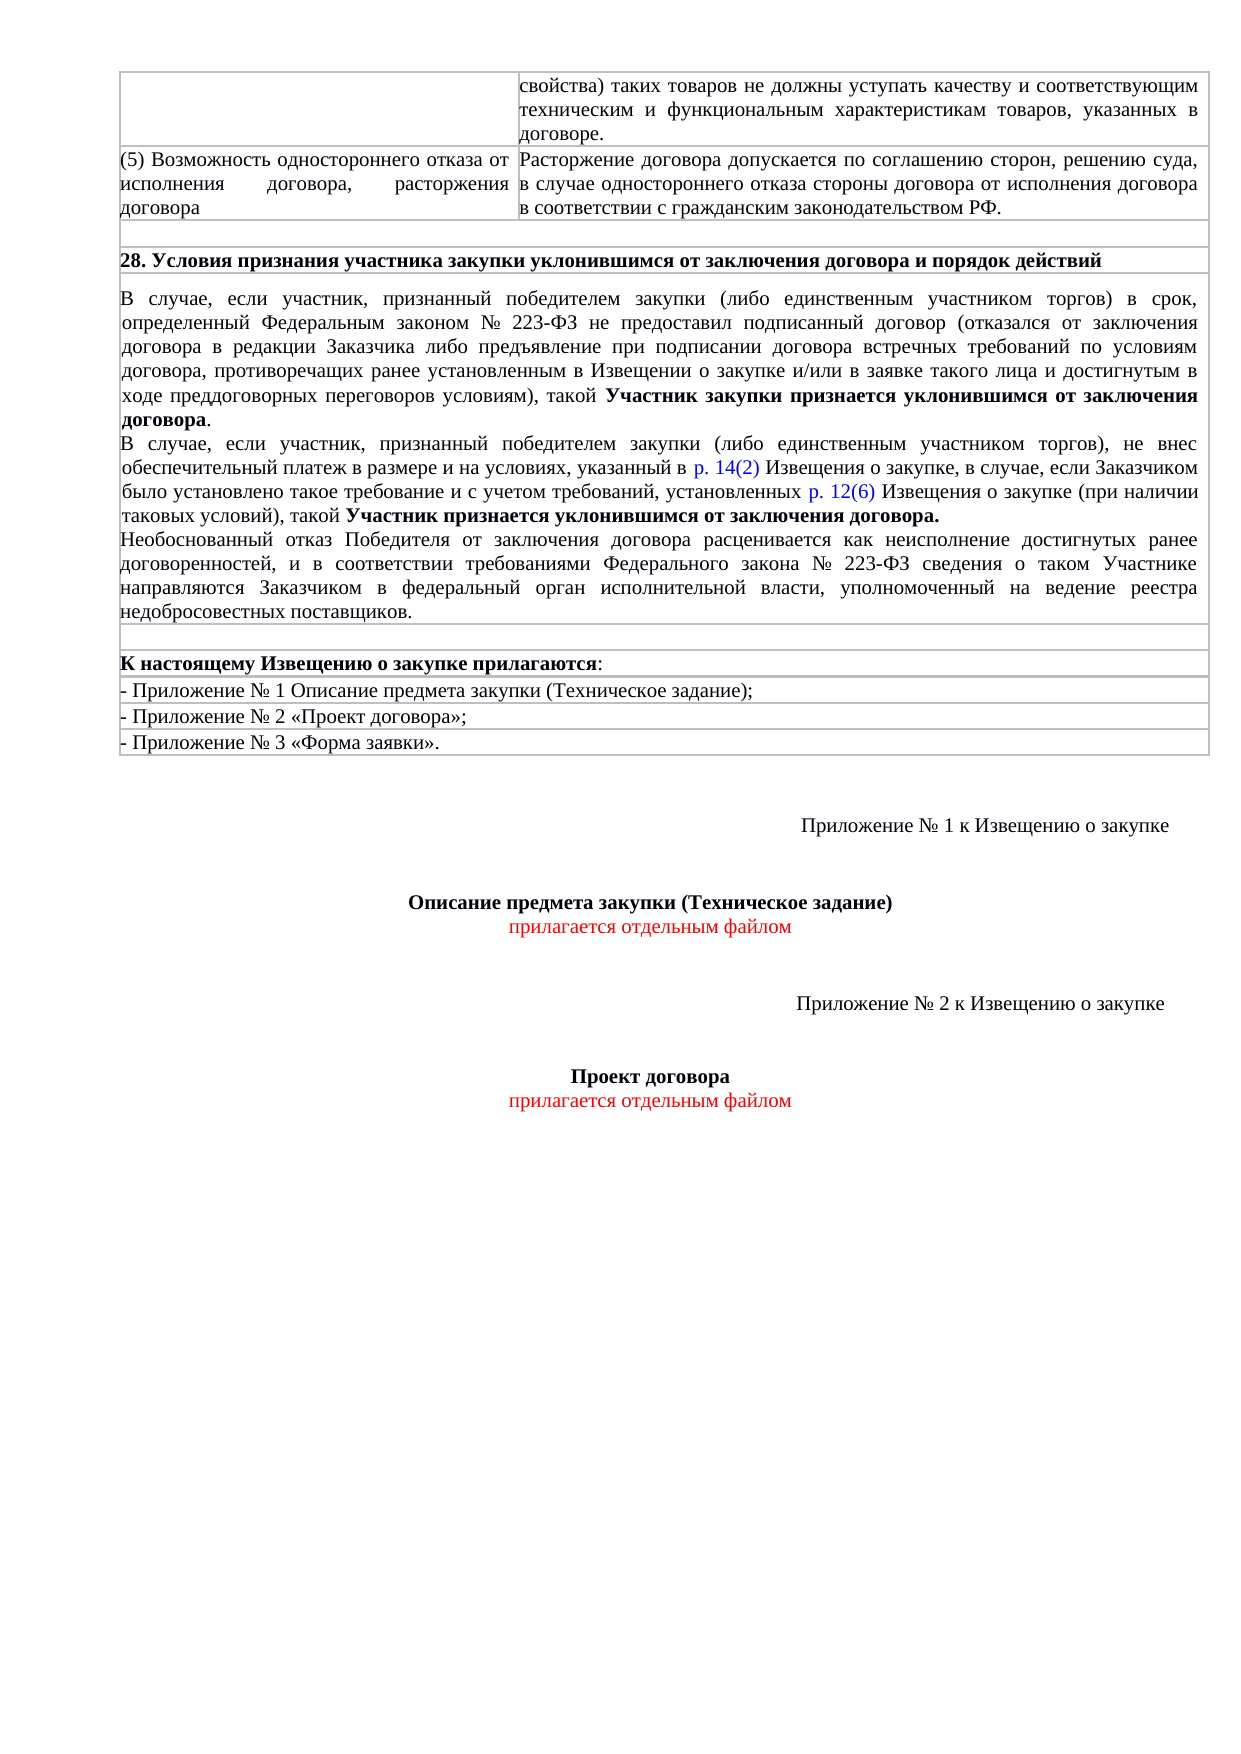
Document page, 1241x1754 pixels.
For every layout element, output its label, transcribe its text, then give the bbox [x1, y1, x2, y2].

table_cell Расторжение договора допускается по соглашению сторон, решению суда, в случае одностороннего отказа стороны договора от исполнения договора в соответствии с гражданским законодательством РФ. [520, 147, 1208, 219]
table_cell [520, 73, 1208, 145]
text прилагается отдельным файлом [131, 914, 1169, 938]
table_cell [121, 625, 1208, 649]
text Описание предмета закупки (Техническое задание) [131, 890, 1169, 914]
text прилагается отдельным файлом [131, 1088, 1169, 1112]
table_cell (5) Возможность одностороннего отказа от исполнения договора, расторжения договора [121, 147, 518, 219]
table_cell В случае, если участник, признанный победителем закупки (либо единственным участником торгов) в срок, определенный Федеральным законом № 223-ФЗ не предоставил подписанный договор (отказался от заключения договора в редакции Заказчика либо предъявление при подписании договора встречных требований по условиям договора, противоречащих ранее установленным в Извещении о закупке и/или в заявке такого лица и достигнутым в ходе преддоговорных переговоров условиям), такой Участник закупки признается уклонившимся от заключения договора. В случае, если участник, признанный победителем закупки (либо единственным участником торгов), не внес обеспечительный платеж в размере и на условиях, указанный в р. 14(2) Извещения о закупке, в случае, если Заказчиком было установлено такое требование и с учетом требований, установленных р. 12(6) Извещения о закупке (при наличии таковых условий), такой Участник признается уклонившимся от заключения договора. Необоснованный отказ Победителя от заключения договора расценивается как неисполнение достигнутых ранее договоренностей, и в соответствии требованиями Федерального закона № 223-ФЗ сведения о таком Участнике направляются Заказчиком в федеральный орган исполнительной власти, уполномоченный на ведение реестра недобросовестных поставщиков. [121, 274, 1208, 623]
table_cell - Приложение № 3 «Форма заявки». [121, 730, 1208, 754]
table_cell - Приложение № 1 Описание предмета закупки (Техническое задание); [121, 678, 1208, 702]
table_cell 28. Условия признания участника закупки уклонившимся от заключения договора и порядок действий [121, 248, 1208, 272]
text Приложение № 1 к Извещению о закупке [131, 813, 1169, 837]
table_cell К настоящему Извещению о закупке прилагаются: [121, 651, 1208, 675]
text Проект договора [131, 1064, 1169, 1088]
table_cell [121, 73, 518, 145]
text Приложение № 2 к Извещению о закупке [131, 991, 1165, 1015]
table_cell - Приложение № 2 «Проект договора»; [121, 704, 1208, 728]
table_cell [121, 221, 1208, 246]
